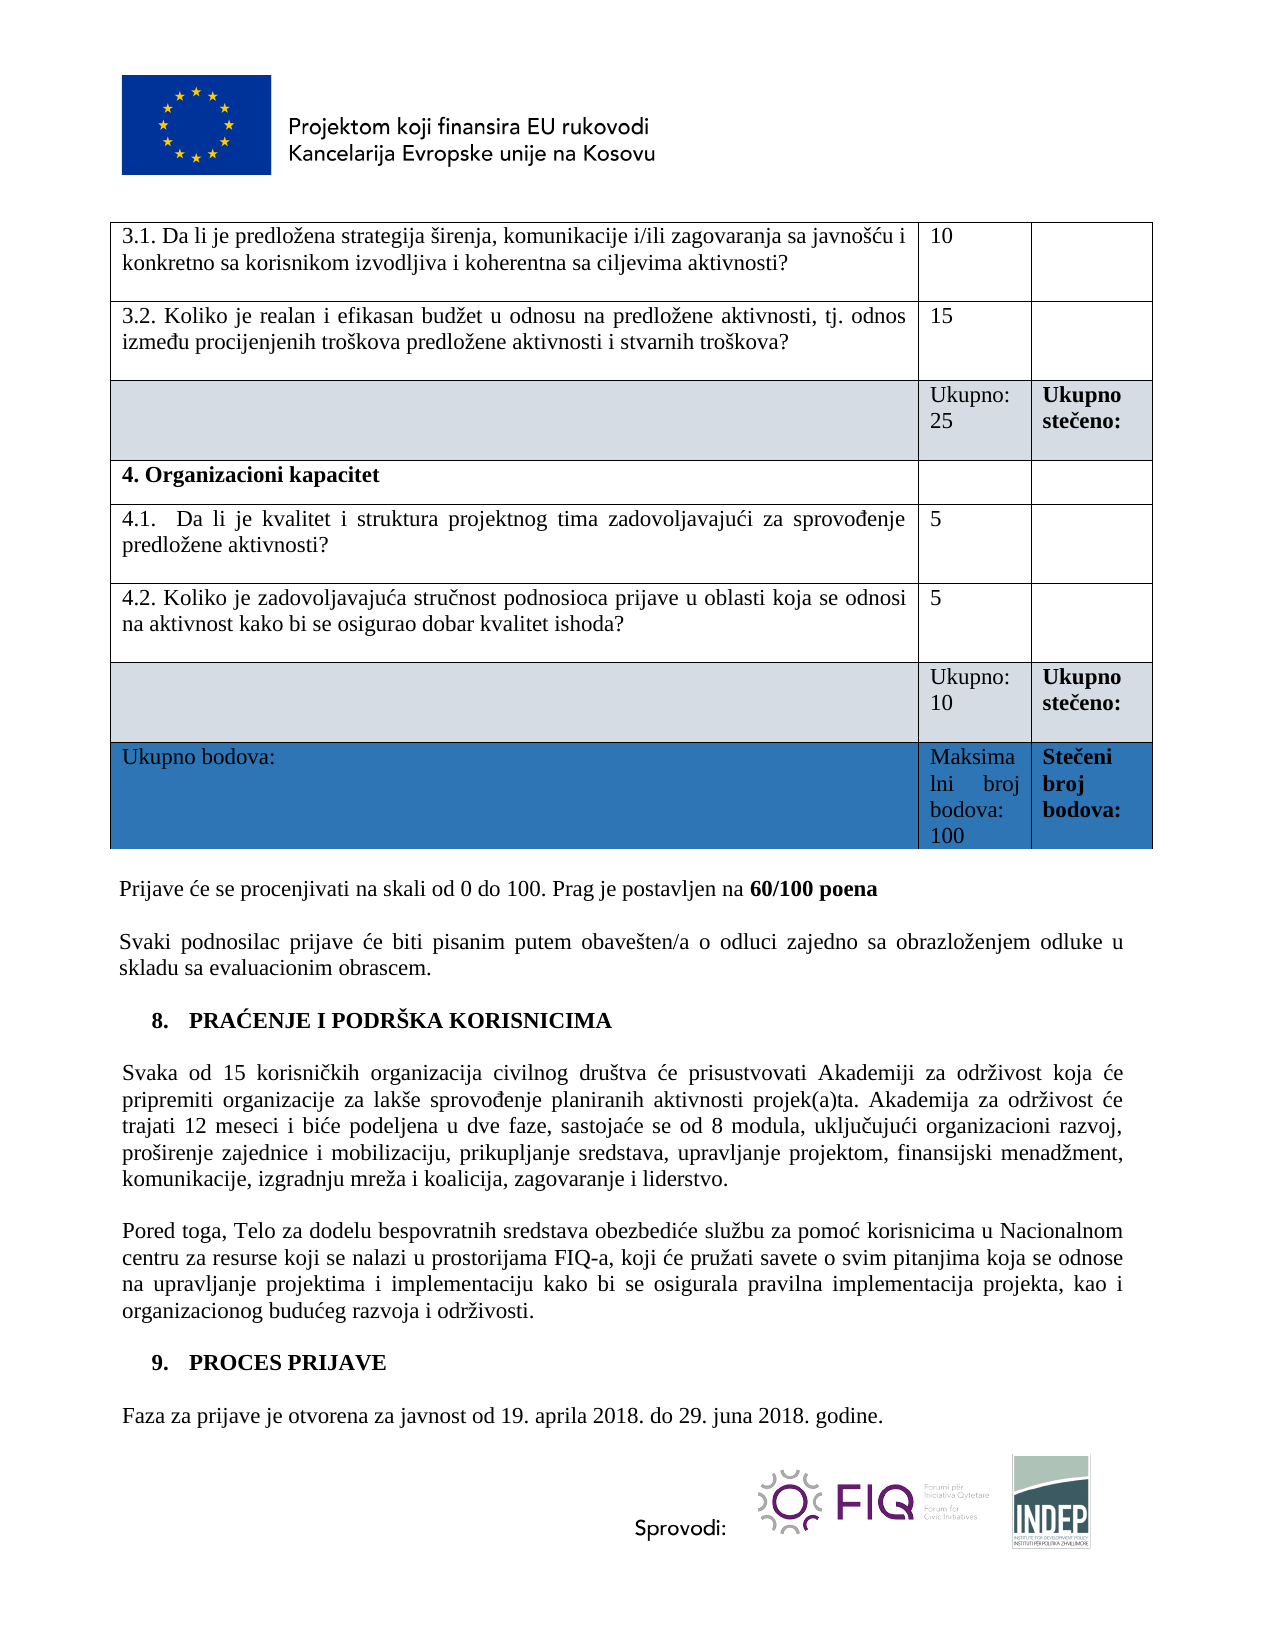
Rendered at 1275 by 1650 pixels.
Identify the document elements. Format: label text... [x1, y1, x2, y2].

table_cell 5 [919, 584, 1031, 662]
table_cell [1032, 302, 1152, 380]
table_cell 4.1. Da li je kvalitet i struktura projektnog tima zadovoljavajući za sprovođenje predložene aktivnosti? [111, 505, 918, 583]
picture [121, 75, 793, 175]
table_cell Ukupno: 25 [919, 381, 1031, 460]
table_cell [1032, 461, 1152, 504]
table_cell Ukupno bodova: [111, 743, 918, 849]
text Pored toga, Telo za dodelu bespovratnih sredstava obezbediće službu za pomoć korisnicima u Nacionalnom centru za resurse koji se nalazi u prostorijama FIQ-a, koji će pružati savete o svim pitanjima koja se odnose na upravljanje projektima i implementaciju kako bi se osigurala pravilna implementacija projekta, kao i organizacionog budućeg razvoja i održivosti. [122, 1218, 1125, 1323]
table_cell [1032, 505, 1152, 583]
table_cell [1032, 223, 1152, 301]
table_cell [111, 663, 918, 742]
list PRAĆENJE I PODRŠKA KORISNICIMA [151, 1007, 1125, 1033]
table_cell 10 [919, 223, 1031, 301]
table_cell [111, 381, 918, 460]
text Faza za prijave je otvorena za javnost od 19. aprila 2018. do 29. juna 2018. godine. [122, 1402, 1125, 1428]
text Prijave će se procenjivati ​​na skali od 0 do 100. Prag je postavljen na 60/100 poena [119, 875, 1125, 901]
table_cell Ukupno stečeno: [1032, 663, 1152, 742]
picture [476, 1454, 1126, 1550]
text Svaka od 15 korisničkih organizacija civilnog društva će prisustvovati Akademiji za održivost koja će pripremiti organizacije za lakše sprovođenje planiranih aktivnosti projek(a)ta. Akademija za održivost će trajati 12 meseci i biće podeljena u dve faze, sastojaće se od 8 modula, uključujući organizacioni razvoj, proširenje zajednice i mobilizaciju, prikupljanje sredstava, upravljanje projektom, finansijski menadžment, komunikacije, izgradnju mreža i koalicija, zagovaranje i liderstvo. [122, 1059, 1125, 1191]
table_cell Ukupno stečeno: [1032, 381, 1152, 460]
table_cell 4.2. Koliko je zadovoljavajuća stručnost podnosioca prijave u oblasti koja se odnosi na aktivnost kako bi se osigurao dobar kvalitet ishoda? [111, 584, 918, 662]
table_cell Maksimalni broj bodova: 100 [919, 743, 1031, 849]
table_cell 4. Organizacioni kapacitet [111, 461, 918, 504]
table_cell 15 [919, 302, 1031, 380]
table_cell 3.2. Koliko je realan i efikasan budžet u odnosu na predložene aktivnosti, tj. odnos između procijenjenih troškova predložene aktivnosti i stvarnih troškova? [111, 302, 918, 380]
table_cell Stečeni broj bodova: [1032, 743, 1152, 849]
table_cell 5 [919, 505, 1031, 583]
table_cell [919, 461, 1031, 504]
text Svaki podnosilac prijave će biti pisanim putem obavešten/a o odluci zajedno sa obrazloženjem odluke u skladu sa evaluacionim obrascem. [119, 928, 1125, 980]
list PROCES PRIJAVE [151, 1349, 1125, 1376]
table_cell Ukupno: 10 [919, 663, 1031, 742]
table_cell [1032, 584, 1152, 662]
table_cell 3.1. Da li je predložena strategija širenja, komunikacije i/ili zagovaranja sa javnošću i konkretno sa korisnikom izvodljiva i koherentna sa ciljevima aktivnosti? [111, 223, 918, 301]
